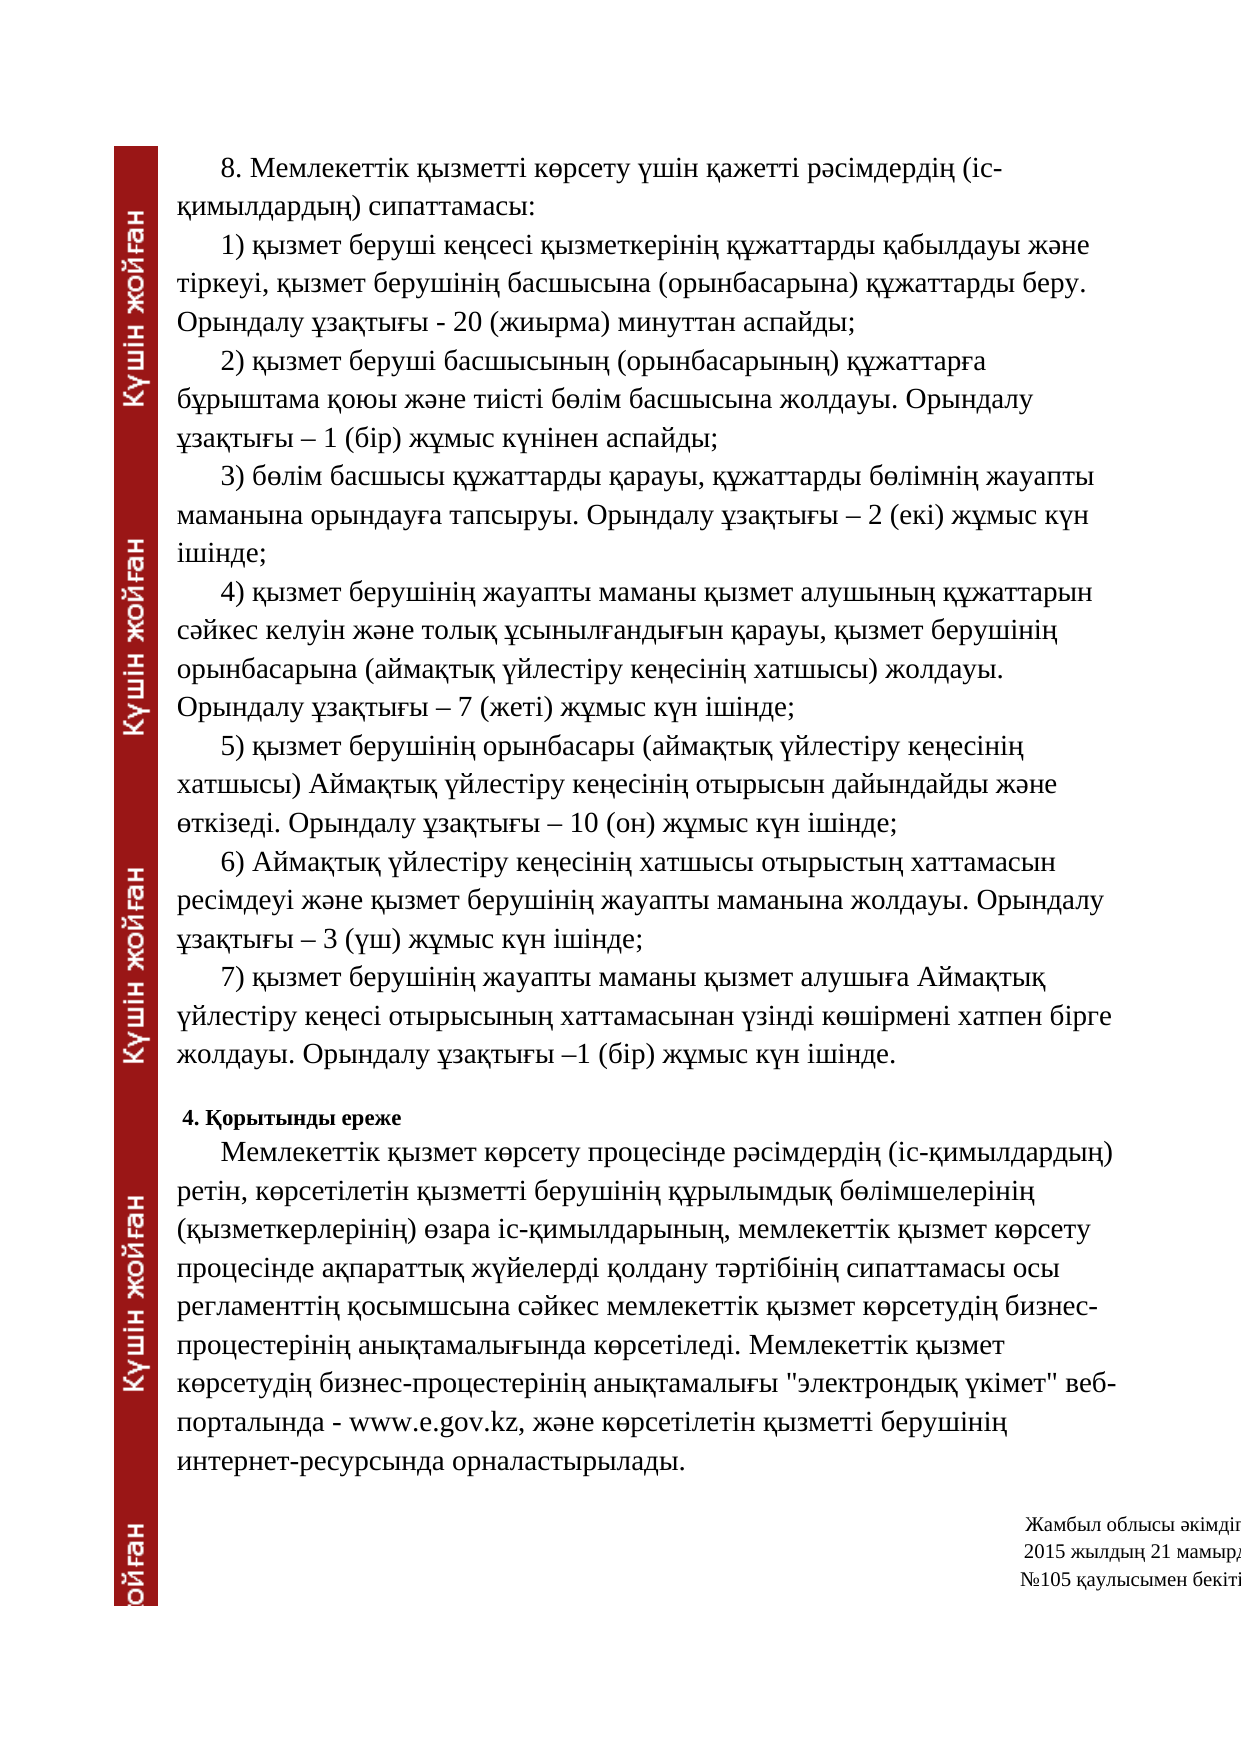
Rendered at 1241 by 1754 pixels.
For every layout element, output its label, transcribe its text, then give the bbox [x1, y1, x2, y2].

picture [114, 146, 158, 150]
text Мемлекеттік қызмет көрсету процесінде рәсімдердің (іс-қимылдардың) ретін, көрсетілетін қызметті берушінің құрылымдық бөлімшелерінің (қызметкерлерінің) өзара іс-қимылдарының, мемлекеттік қызмет көрсету процесінде ақпараттық жүйелерді қолдану тәртібінің сипаттамасы осы регламенттің қосымшсына сәйкес мемлекеттік қызмет көрсетудің бизнес-процестерінің анықтамалығында көрсетіледі. Мемлекеттік қызмет көрсетудің бизнес-процестерінің анықтамалығы "электрондық үкімет" веб-порталында - www.e.gov.kz, және көрсетілетін қызметті берушінің интернет-ресурсында орналастырылады. [112, 1134, 1128, 1506]
picture [114, 1100, 158, 1104]
picture [114, 1593, 158, 1606]
table_header [101, 1510, 912, 1593]
text 4. Қорытынды ереже [112, 1104, 1128, 1130]
picture [114, 1130, 158, 1134]
picture [114, 1506, 158, 1510]
